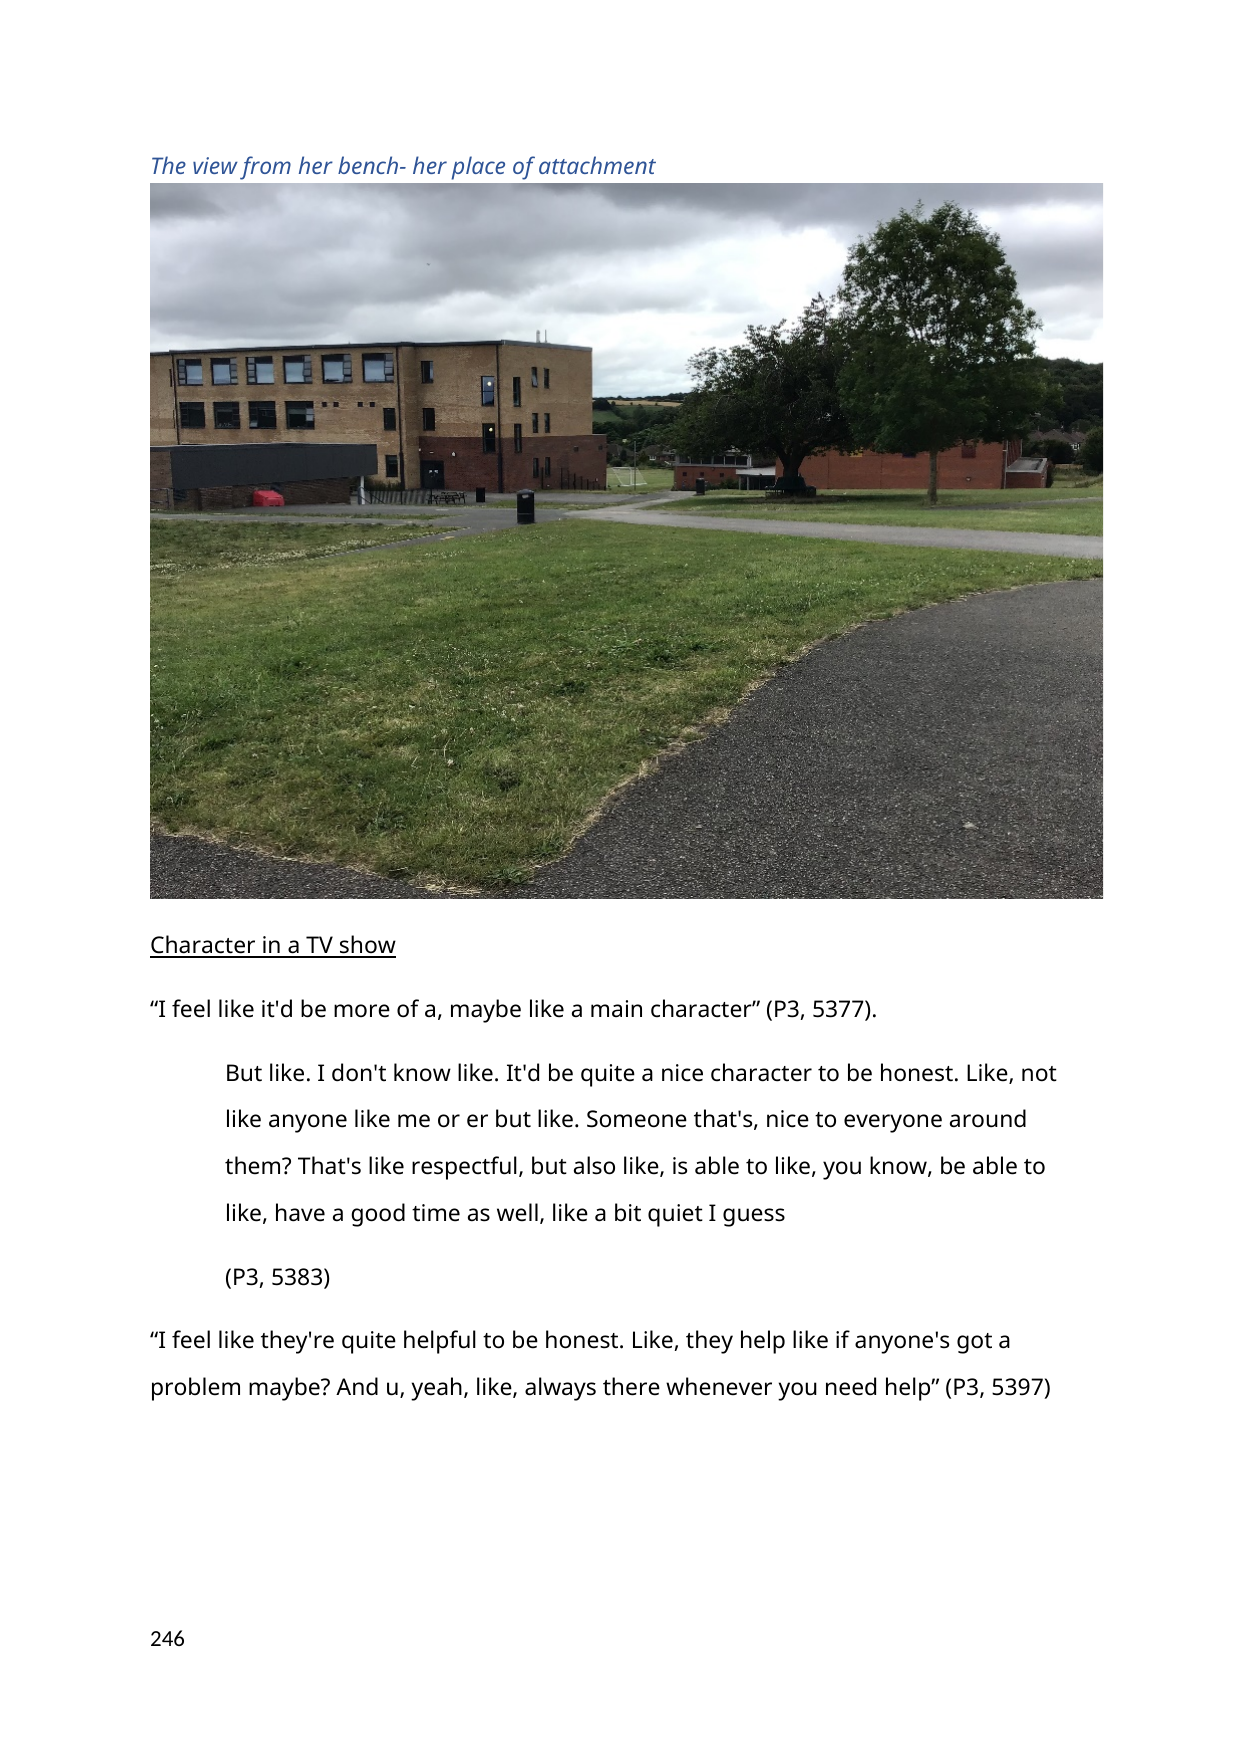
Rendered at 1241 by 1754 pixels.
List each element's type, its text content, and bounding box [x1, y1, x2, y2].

picture [150, 183, 1104, 899]
text “I feel like it'd be more of a, maybe like a main character” (P3, 5377). [150, 993, 1090, 1024]
text (P3, 5383) [225, 1261, 1090, 1292]
text “I feel like they're quite helpful to be honest. Like, they help like if anyone's got a problem maybe? And u, yeah, like, always there whenever you need help” (P3, 5397) [150, 1324, 1090, 1402]
text But like. I don't know like. It'd be quite a nice character to be honest. Like, not like anyone like me or er but like. Someone that's, nice to everyone around them? That's like respectful, but also like, is able to like, you know, be able to like, have a good time as well, like a bit quiet I guess [225, 1056, 1090, 1228]
subtitle The view from her bench- her place of attachment [150, 150, 1090, 181]
text Character in a TV show [150, 929, 1090, 961]
